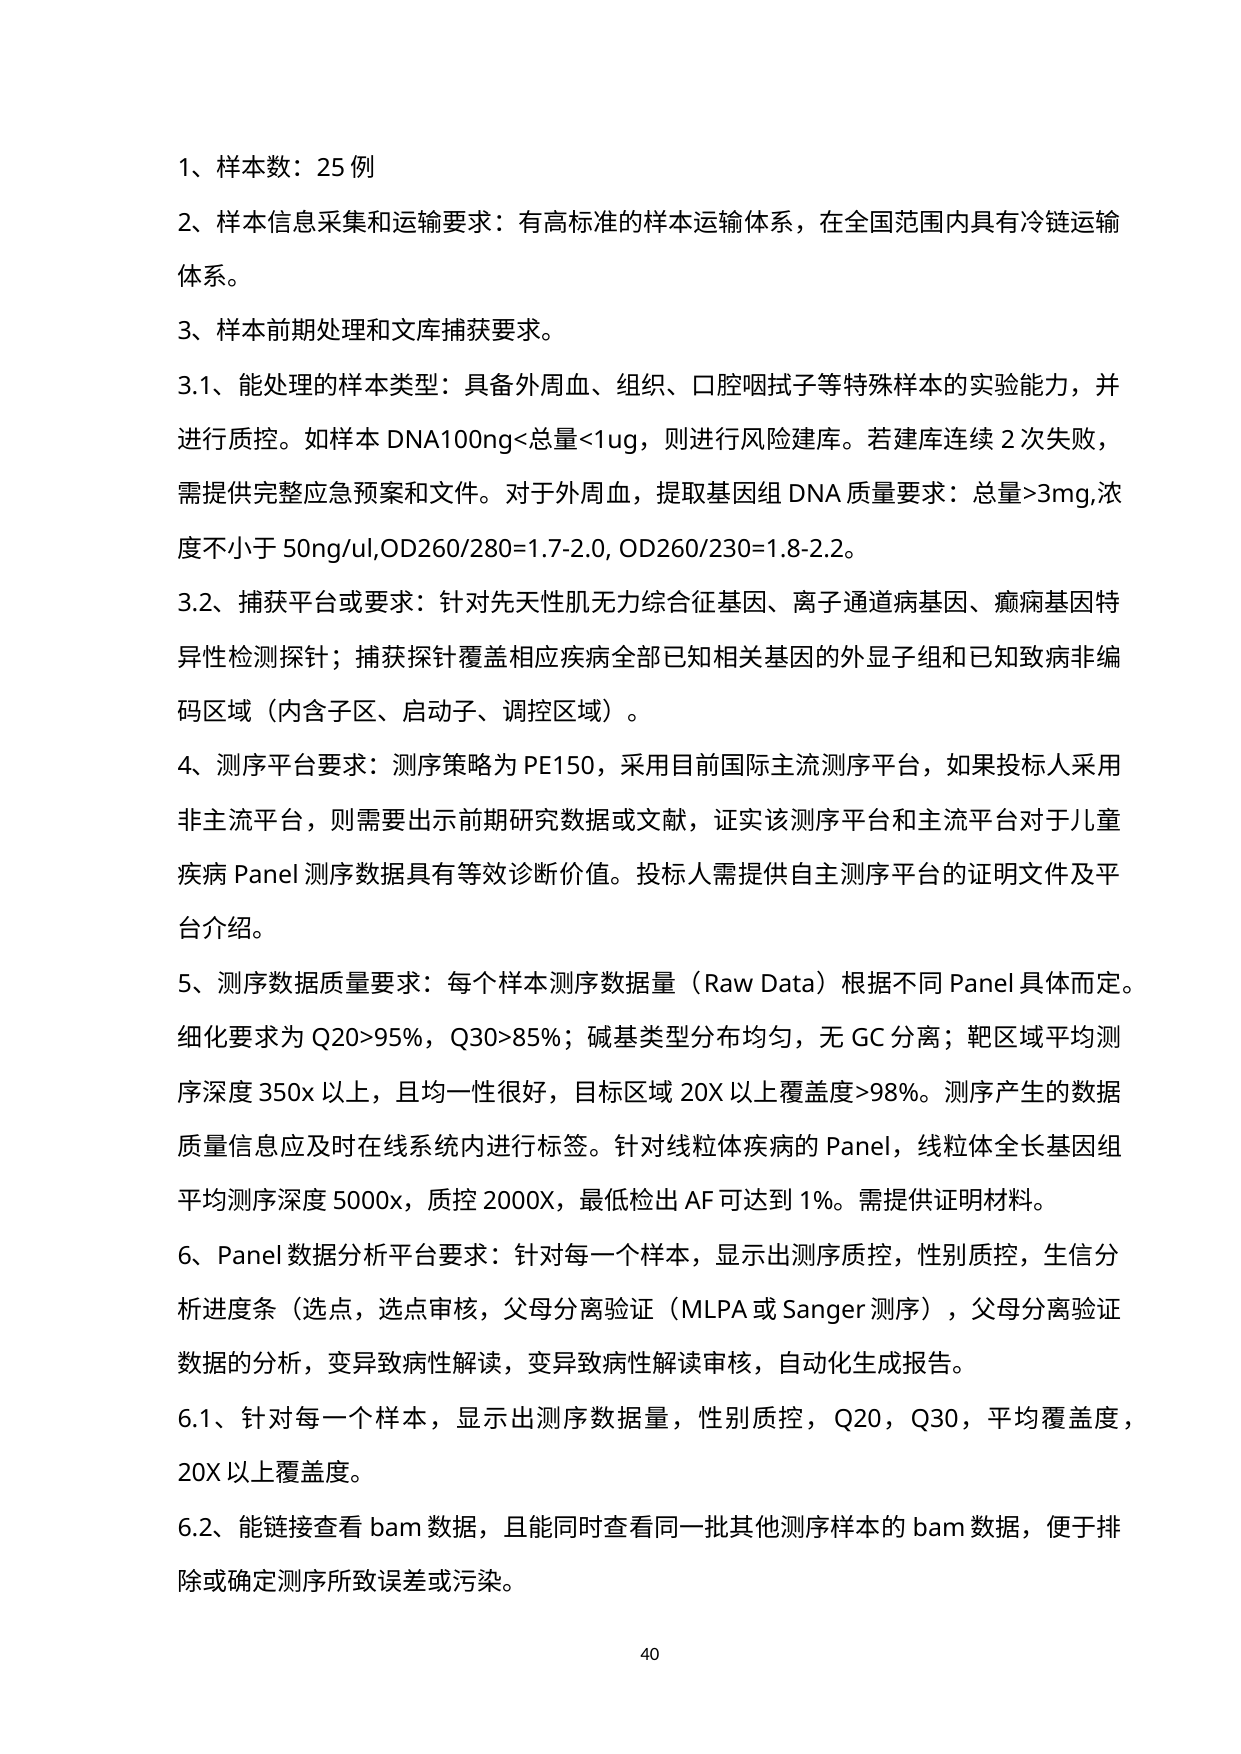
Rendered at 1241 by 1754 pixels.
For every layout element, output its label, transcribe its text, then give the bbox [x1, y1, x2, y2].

list 3.2、捕获平台或要求：针对先天性肌无力综合征基因、离子通道病基因、癫痫基因特异性检测探针；捕获探针覆盖相应疾病全部已知相关基因的外显子组和已知致病非编码区域（内含子区、启动子、调控区域）。 [177, 583, 1122, 728]
list 6、Panel数据分析平台要求：针对每一个样本，显示出测序质控，性别质控，生信分析进度条（选点，选点审核，父母分离验证（MLPA或Sanger测序），父母分离验证数据的分析，变异致病性解读，变异致病性解读审核，自动化生成报告。 [177, 1235, 1122, 1380]
list 6.1、针对每一个样本，显示出测序数据量，性别质控，Q20，Q30，平均覆盖度，20X以上覆盖度。 [177, 1398, 1122, 1489]
text 1、样本数：25例 [177, 148, 1122, 184]
text 3、样本前期处理和文库捕获要求。 [177, 311, 1122, 347]
list 6.2、能链接查看bam数据，且能同时查看同一批其他测序样本的bam数据，便于排除或确定测序所致误差或污染。 [177, 1507, 1122, 1598]
list 5、测序数据质量要求：每个样本测序数据量（Raw Data）根据不同Panel具体而定。细化要求为Q20>95%，Q30>85%；碱基类型分布均匀，无GC分离；靶区域平均测序深度350x以上，且均一性很好，目标区域20X以上覆盖度>98%。测序产生的数据质量信息应及时在线系统内进行标签。针对线粒体疾病的Panel，线粒体全长基因组平均测序深度5000x，质控2000X，最低检出AF可达到1%。需提供证明材料。 [177, 963, 1122, 1217]
list 2、样本信息采集和运输要求：有高标准的样本运输体系，在全国范围内具有冷链运输体系。 [177, 202, 1122, 293]
list 4、测序平台要求：测序策略为PE150，采用目前国际主流测序平台，如果投标人采用非主流平台，则需要出示前期研究数据或文献，证实该测序平台和主流平台对于儿童疾病Panel测序数据具有等效诊断价值。投标人需提供自主测序平台的证明文件及平台介绍。 [177, 746, 1122, 945]
list 3.1、能处理的样本类型：具备外周血、组织、口腔咽拭子等特殊样本的实验能力，并进行质控。如样本DNA100ng<总量<1ug，则进行风险建库。若建库连续2次失败，需提供完整应急预案和文件。对于外周血，提取基因组DNA质量要求：总量>3mg,浓度不小于50ng/ul,OD260/280=1.7-2.0, OD260/230=1.8-2.2。 [177, 365, 1122, 564]
